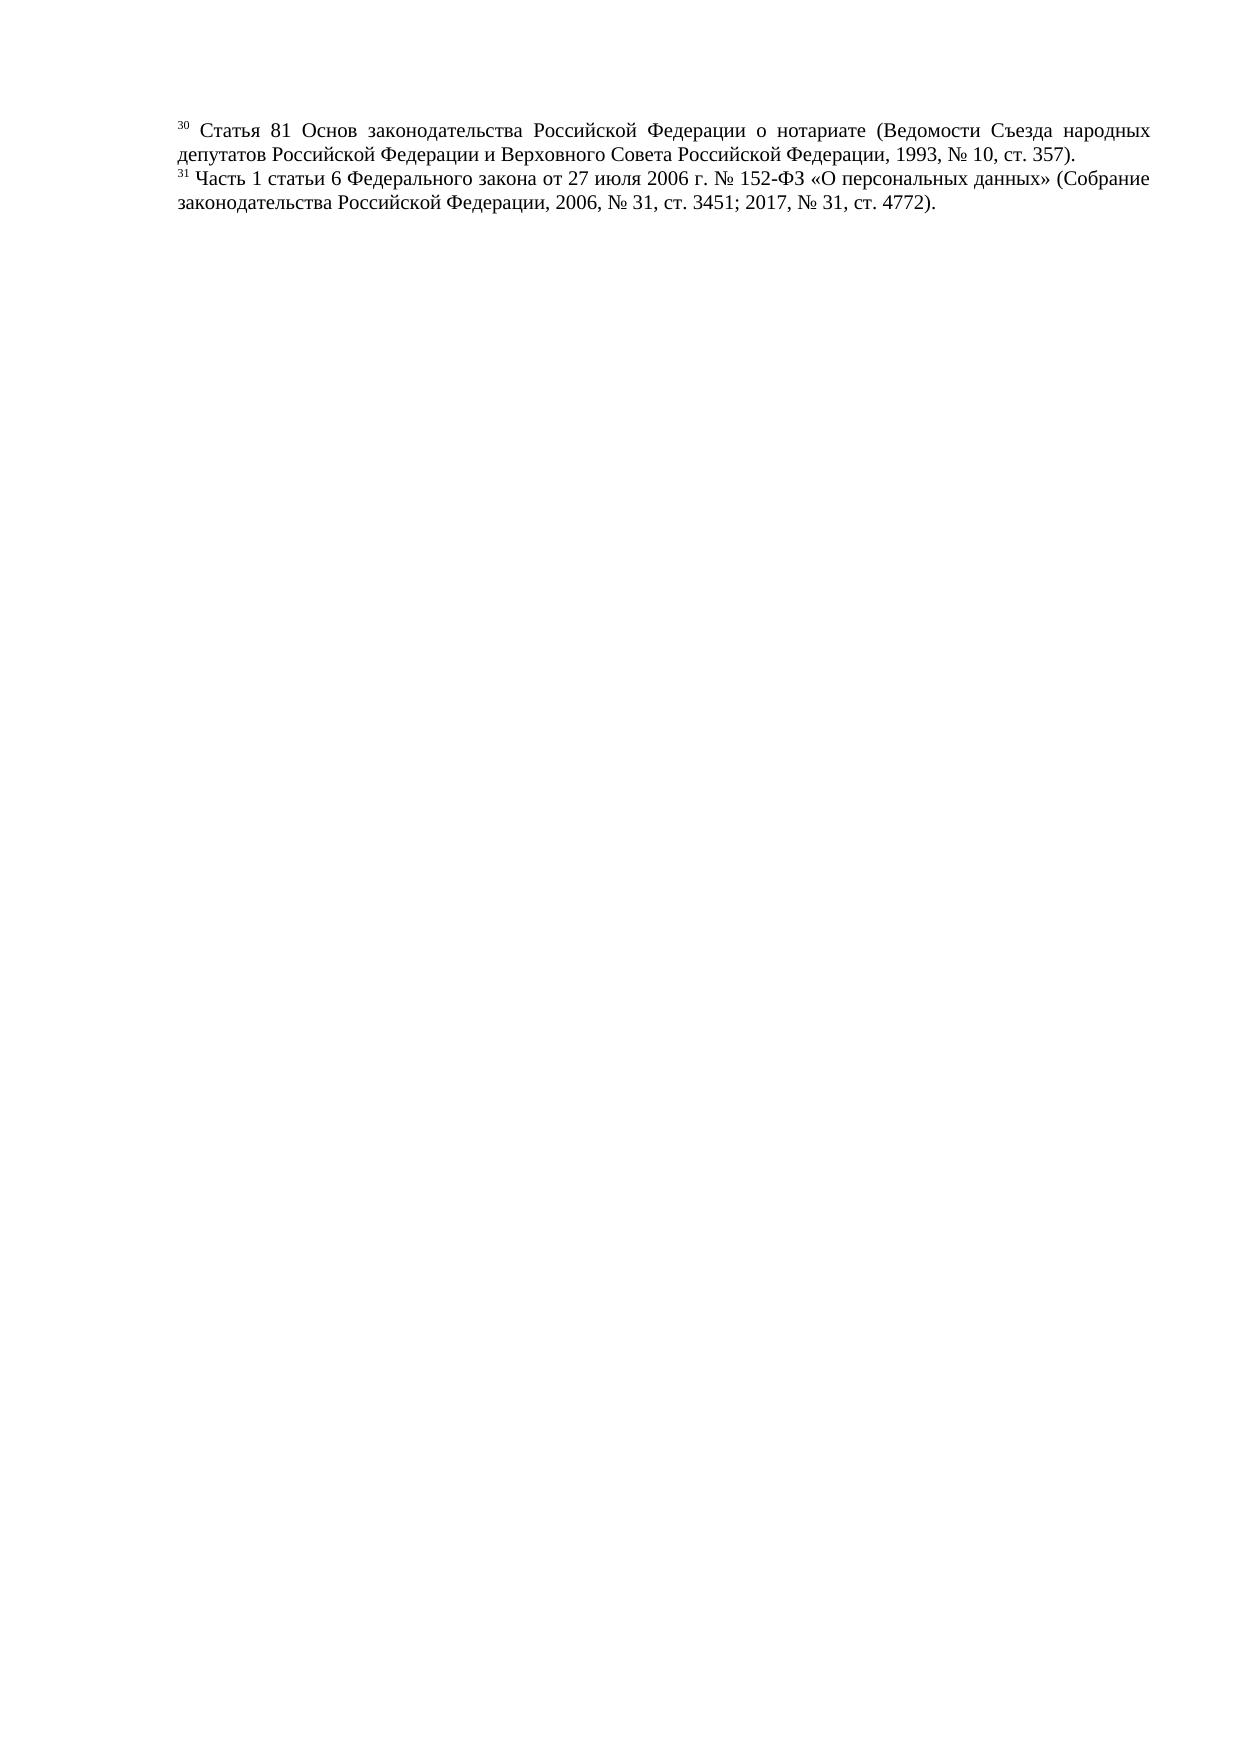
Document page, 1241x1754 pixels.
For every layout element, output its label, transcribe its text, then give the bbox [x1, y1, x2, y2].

text 31 Часть 1 статьи 6 Федерального закона от 27 июля 2006 г. № 152-ФЗ «О персональных данных» (Собрание законодательства Российской Федерации, 2006, № 31, ст. 3451; 2017, № 31, ст. 4772). [177, 166, 1152, 214]
text 30 Статья 81 Основ законодательства Российской Федерации о нотариате (Ведомости Съезда народных депутатов Российской Федерации и Верховного Совета Российской Федерации, 1993, № 10, ст. 357). [177, 118, 1152, 166]
